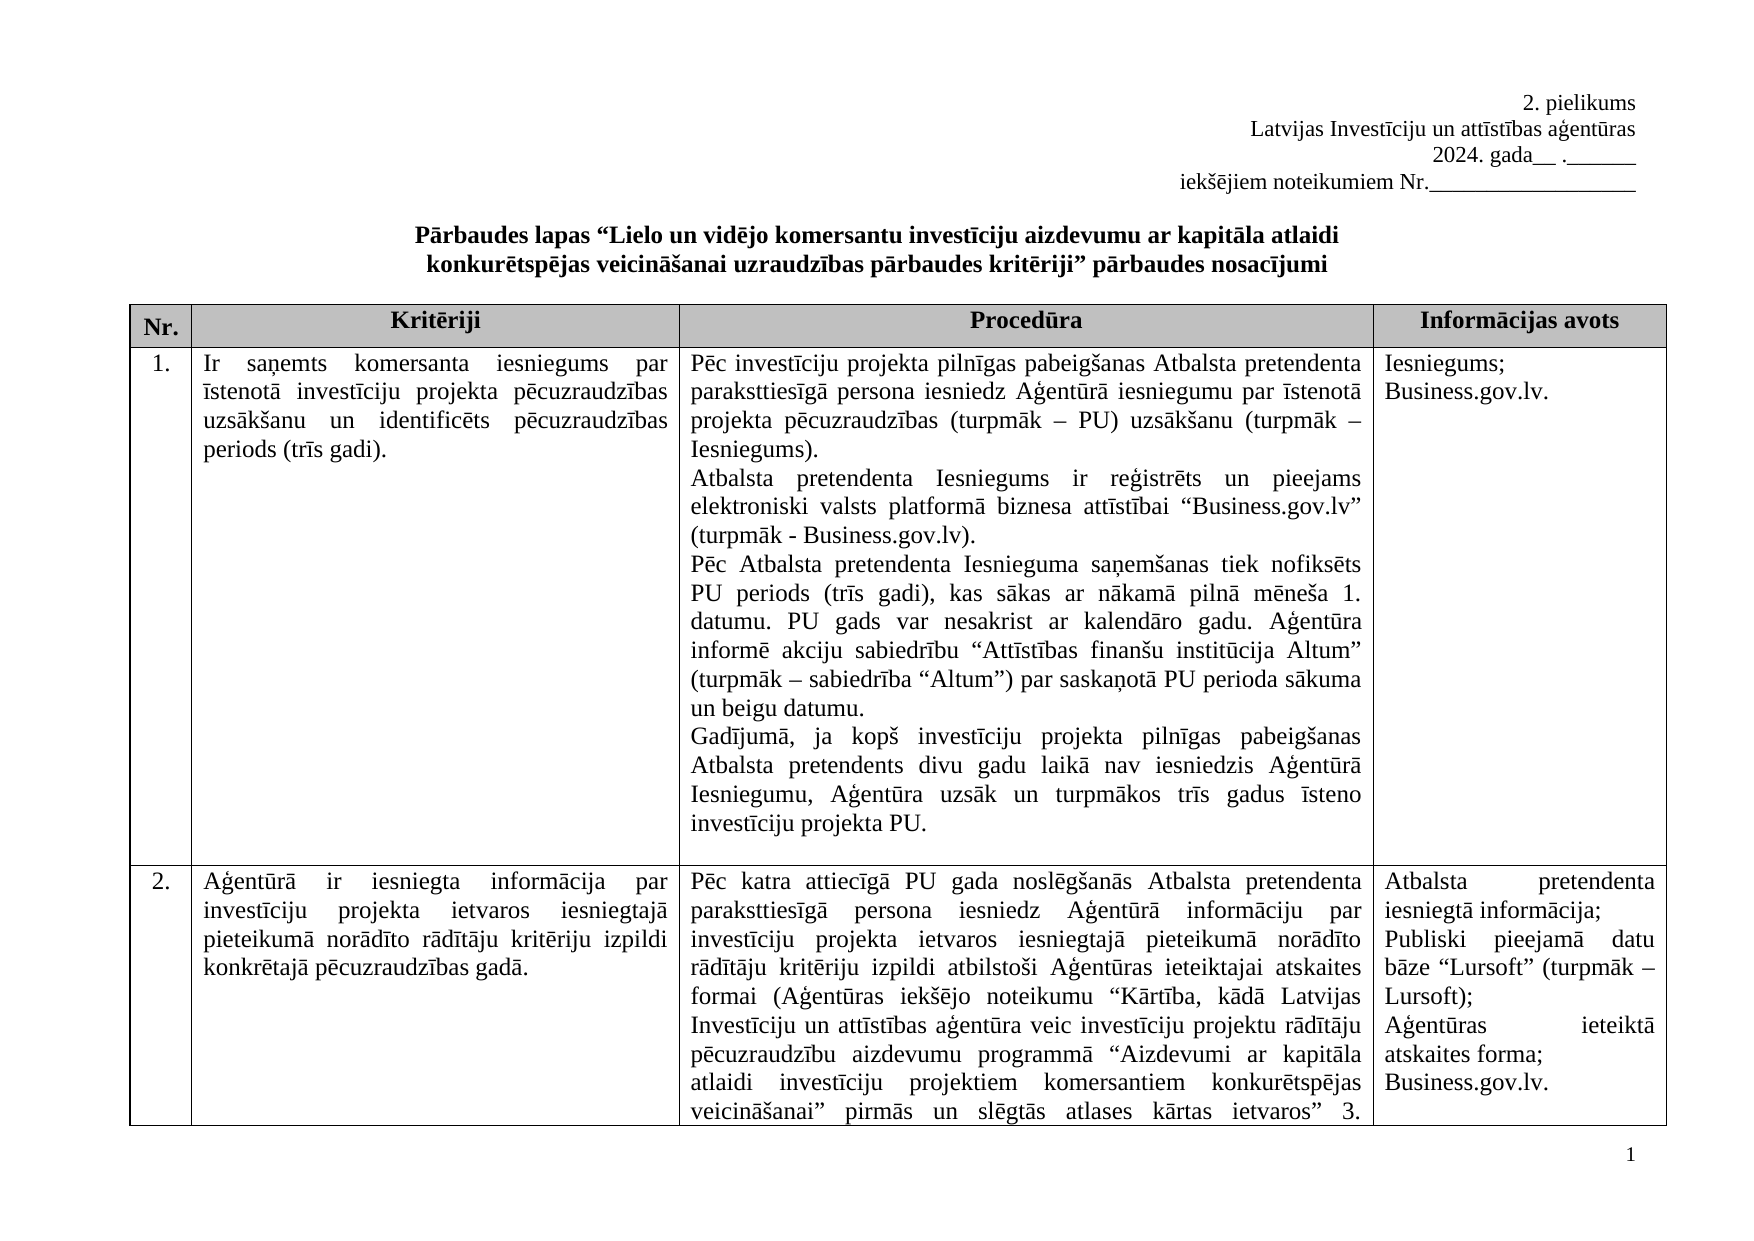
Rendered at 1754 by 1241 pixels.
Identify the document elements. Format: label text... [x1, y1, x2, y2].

text Latvijas Investīciju un attīstības aģentūras [118, 115, 1636, 141]
text 2024. gada__ .______ iekšējiem noteikumiem Nr.__________________ [118, 141, 1636, 194]
text Pārbaudes lapas “Lielo un vidējo komersantu investīciju aizdevumu ar kapitāla atlaidi [118, 220, 1636, 249]
text konkurētspējas veicināšanai uzraudzības pārbaudes kritēriji” pārbaudes nosacījumi [118, 249, 1636, 278]
table_cell 1. [131, 348, 191, 865]
table_cell 2. [131, 866, 191, 1125]
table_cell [192, 866, 679, 1125]
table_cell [680, 866, 1373, 1125]
table_header Procedūra [680, 305, 1373, 347]
text 2. pielikums [118, 89, 1636, 115]
table_cell Iesniegums; Business.gov.lv. [1374, 348, 1666, 865]
table_cell Pēc investīciju projekta pilnīgas pabeigšanas Atbalsta pretendenta paraksttiesīgā persona iesniedz Aģentūrā iesniegumu par īstenotā projekta pēcuzraudzības (turpmāk – PU) uzsākšanu (turpmāk – Iesniegums). Atbalsta pretendenta Iesniegums ir reģistrēts un pieejams elektroniski valsts platformā biznesa attīstībai “Business.gov.lv” (turpmāk - Business.gov.lv). Pēc Atbalsta pretendenta Iesnieguma saņemšanas tiek nofiksēts PU periods (trīs gadi), kas sākas ar nākamā pilnā mēneša 1. datumu. PU gads var nesakrist ar kalendāro gadu. Aģentūra informē akciju sabiedrību “Attīstības finanšu institūcija Altum” (turpmāk – sabiedrība “Altum”) par saskaņotā PU perioda sākuma un beigu datumu. Gadījumā, ja kopš investīciju projekta pilnīgas pabeigšanas Atbalsta pretendents divu gadu laikā nav iesniedzis Aģentūrā Iesniegumu, Aģentūra uzsāk un turpmākos trīs gadus īsteno investīciju projekta PU. [680, 348, 1373, 865]
table_header Informācijas avots [1374, 305, 1666, 347]
table_header Kritēriji [192, 305, 679, 347]
table_header Nr. [131, 305, 191, 347]
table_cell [1374, 866, 1666, 1125]
table_cell Ir saņemts komersanta iesniegums par īstenotā investīciju projekta pēcuzraudzības uzsākšanu un identificēts pēcuzraudzības periods (trīs gadi). [192, 348, 679, 865]
